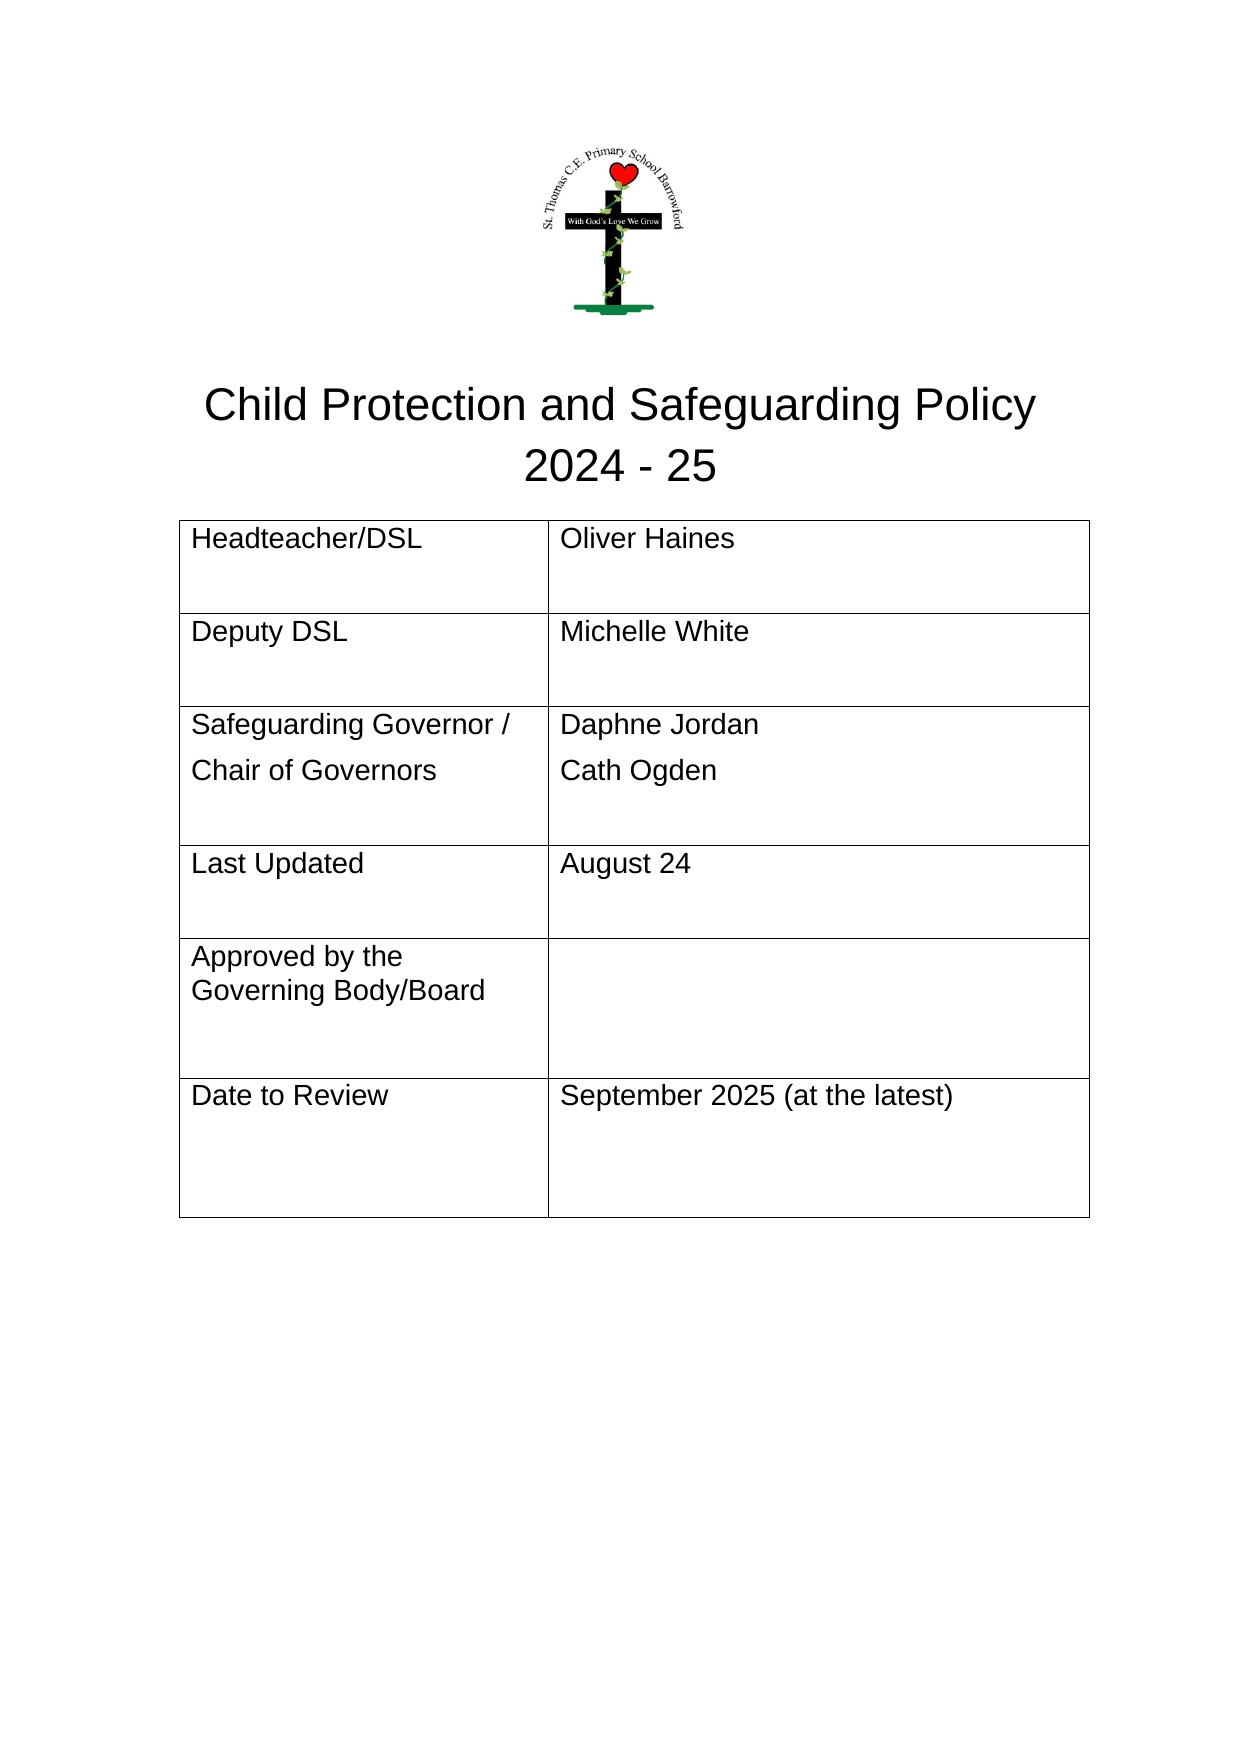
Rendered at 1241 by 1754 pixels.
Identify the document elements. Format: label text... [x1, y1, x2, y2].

text Child Protection and Safeguarding Policy 2024 - 25 [150, 378, 1090, 491]
table_cell [549, 939, 1089, 1077]
table_cell Safeguarding Governor / Chair of Governors [180, 707, 548, 845]
table_cell Approved by the Governing Body/Board [180, 939, 548, 1077]
table_cell August 24 [549, 846, 1089, 938]
table_cell Daphne Jordan Cath Ogden [549, 707, 1089, 845]
picture [536, 136, 686, 327]
table_cell Deputy DSL [180, 614, 548, 706]
table_header Headteacher/DSL [180, 521, 548, 613]
table_cell Last Updated [180, 846, 548, 938]
table_cell Michelle White [549, 614, 1089, 706]
table_cell September 2025 (at the latest) [549, 1079, 1089, 1217]
table_header Oliver Haines [549, 521, 1089, 613]
table_cell Date to Review [180, 1079, 548, 1217]
